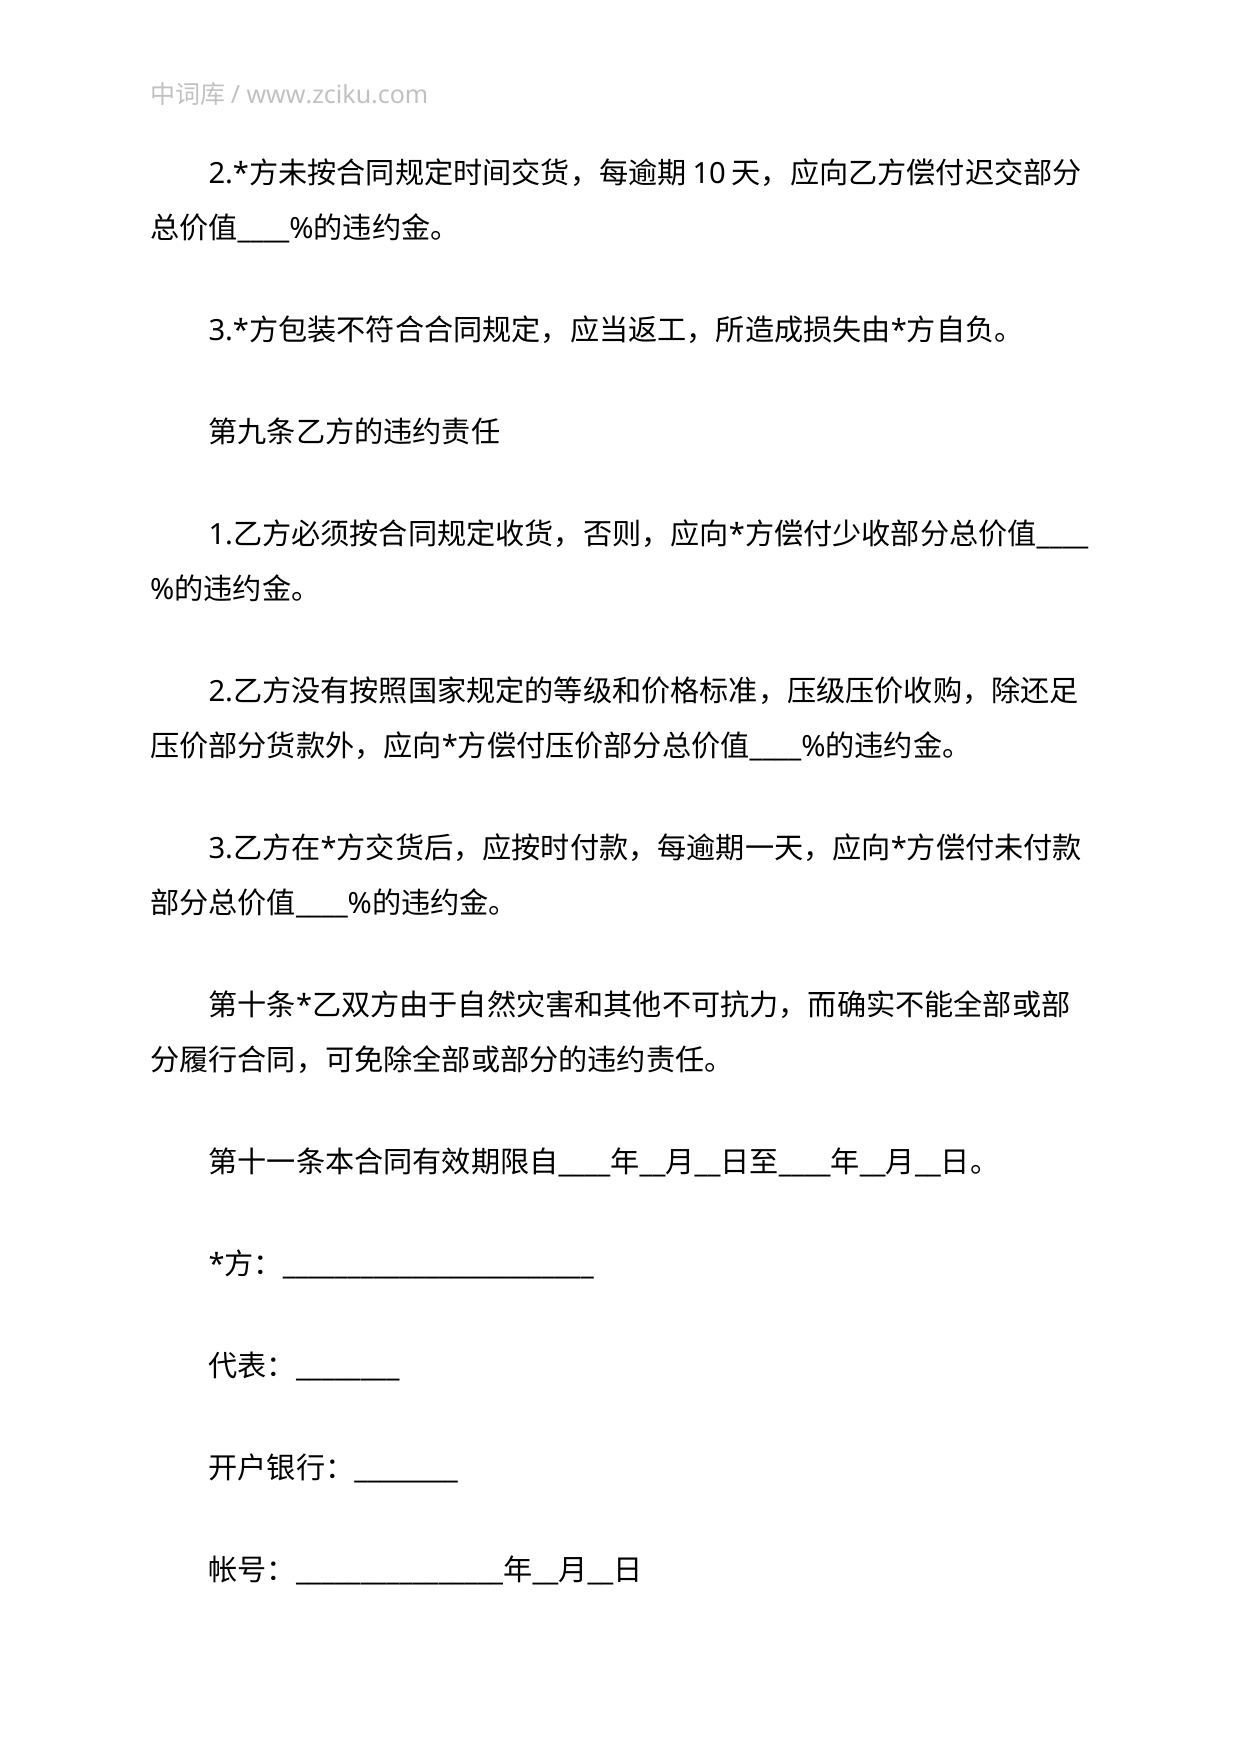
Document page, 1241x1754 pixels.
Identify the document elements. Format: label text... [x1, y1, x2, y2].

text 帐号：________________年__月__日 [150, 1546, 1090, 1589]
text 3.*方包装不符合合同规定，应当返工，所造成损失由*方自负。 [150, 307, 1090, 349]
text 第十一条本合同有效期限自____年__月__日至____年__月__日。 [150, 1138, 1090, 1181]
text 2.*方未按合同规定时间交货，每逾期10天，应向乙方偿付迟交部分总价值____%的违约金。 [150, 150, 1090, 247]
text 第十条*乙双方由于自然灾害和其他不可抗力，而确实不能全部或部分履行合同，可免除全部或部分的违约责任。 [150, 982, 1090, 1079]
text 2.乙方没有按照国家规定的等级和价格标准，压级压价收购，除还足压价部分货款外，应向*方偿付压价部分总价值____%的违约金。 [150, 668, 1090, 765]
text 第九条乙方的违约责任 [150, 409, 1090, 451]
text 3.乙方在*方交货后，应按时付款，每逾期一天，应向*方偿付未付款部分总价值____%的违约金。 [150, 825, 1090, 922]
text 开户银行：________ [150, 1444, 1090, 1487]
text 代表：________ [150, 1342, 1090, 1385]
text 1.乙方必须按合同规定收货，否则，应向*方偿付少收部分总价值____%的违约金。 [150, 511, 1090, 608]
text *方：________________________ [150, 1240, 1090, 1283]
